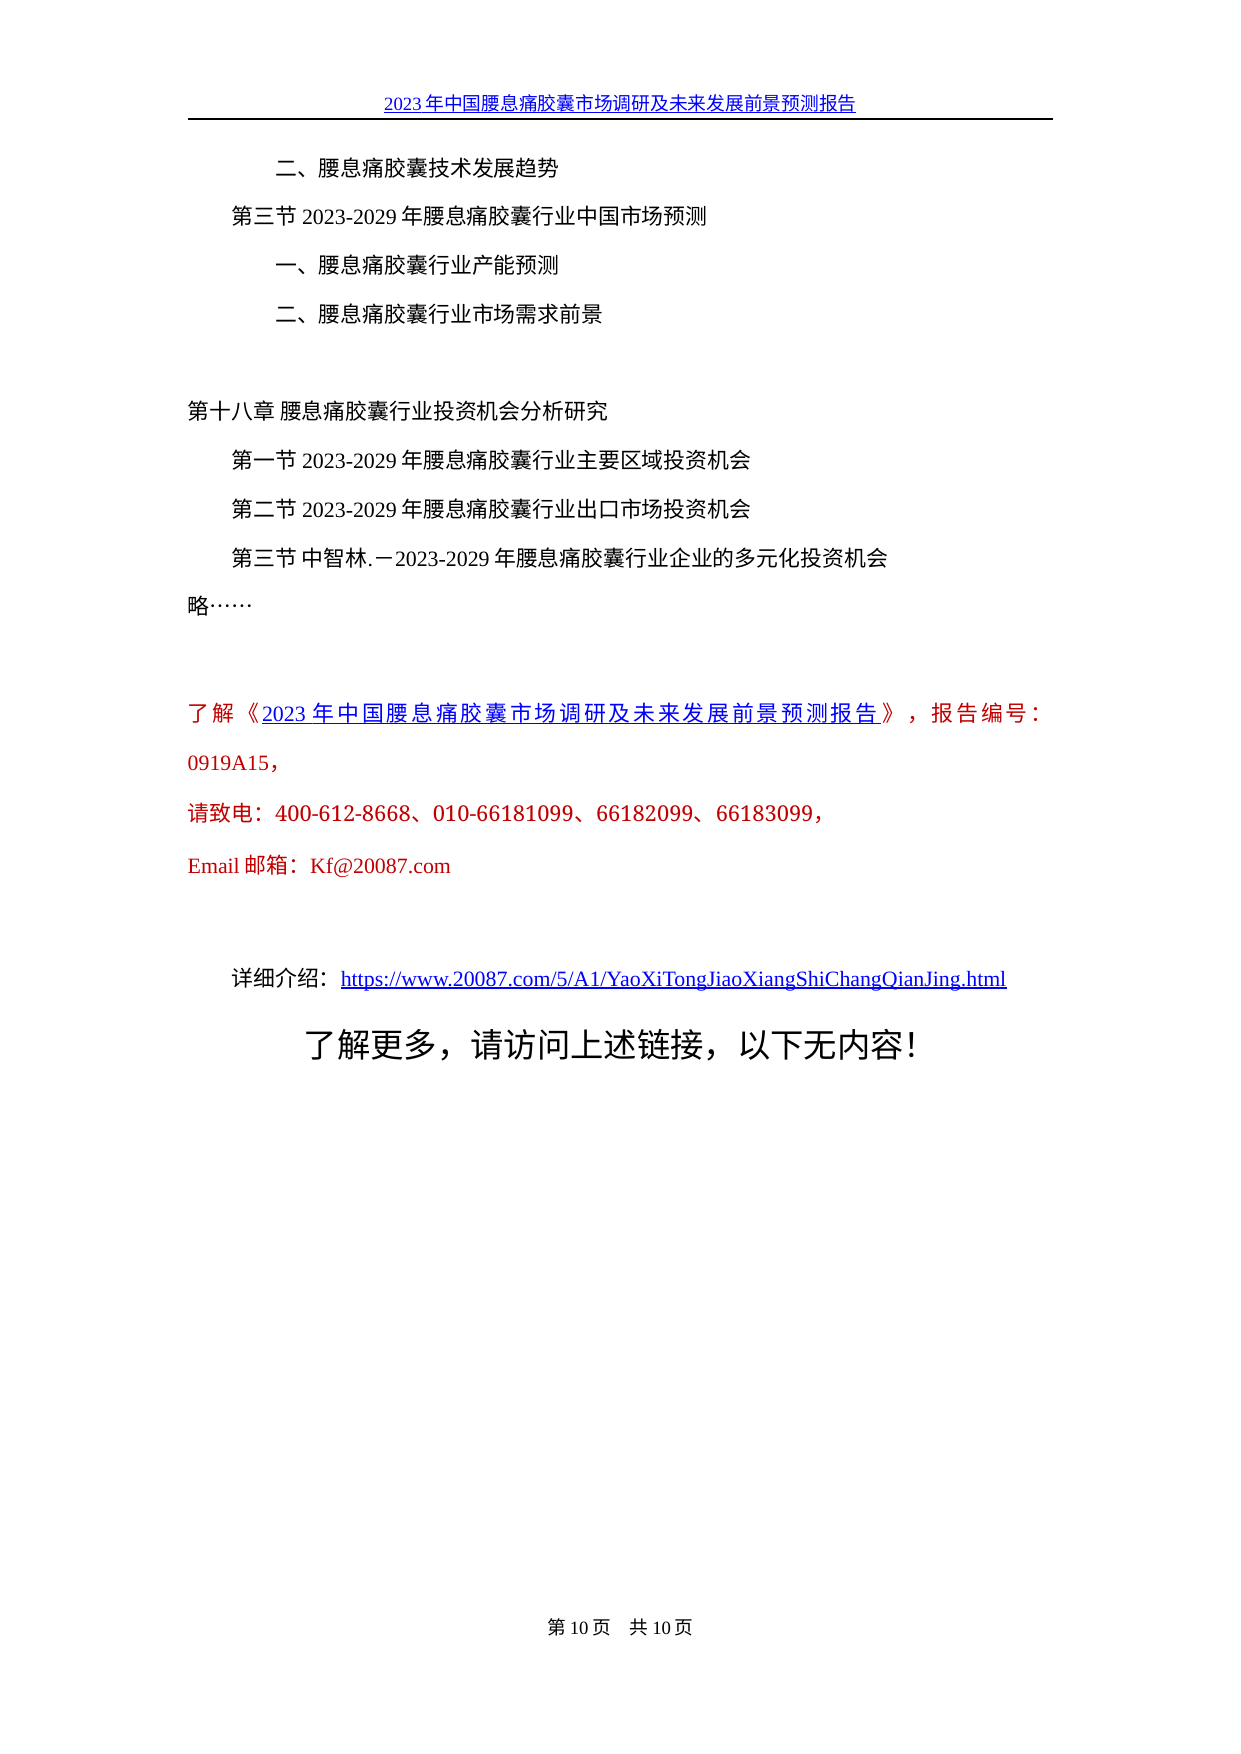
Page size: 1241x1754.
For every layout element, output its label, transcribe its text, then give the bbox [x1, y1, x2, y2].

text 详细介绍：https://www.20087.com/5/A1/YaoXiTongJiaoXiangShiChangQianJing.html [187, 960, 1053, 993]
text 请致电：400-612-8668、010-66181099、66182099、66183099， [187, 796, 1053, 828]
title 了解更多，请访问上述链接，以下无内容！ [187, 1010, 1053, 1075]
text 了解《2023年中国腰息痛胶囊市场调研及未来发展前景预测报告》，报告编号：0919A15， [187, 695, 1053, 777]
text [187, 150, 1053, 621]
text Email邮箱：Kf@20087.com [187, 847, 1053, 880]
